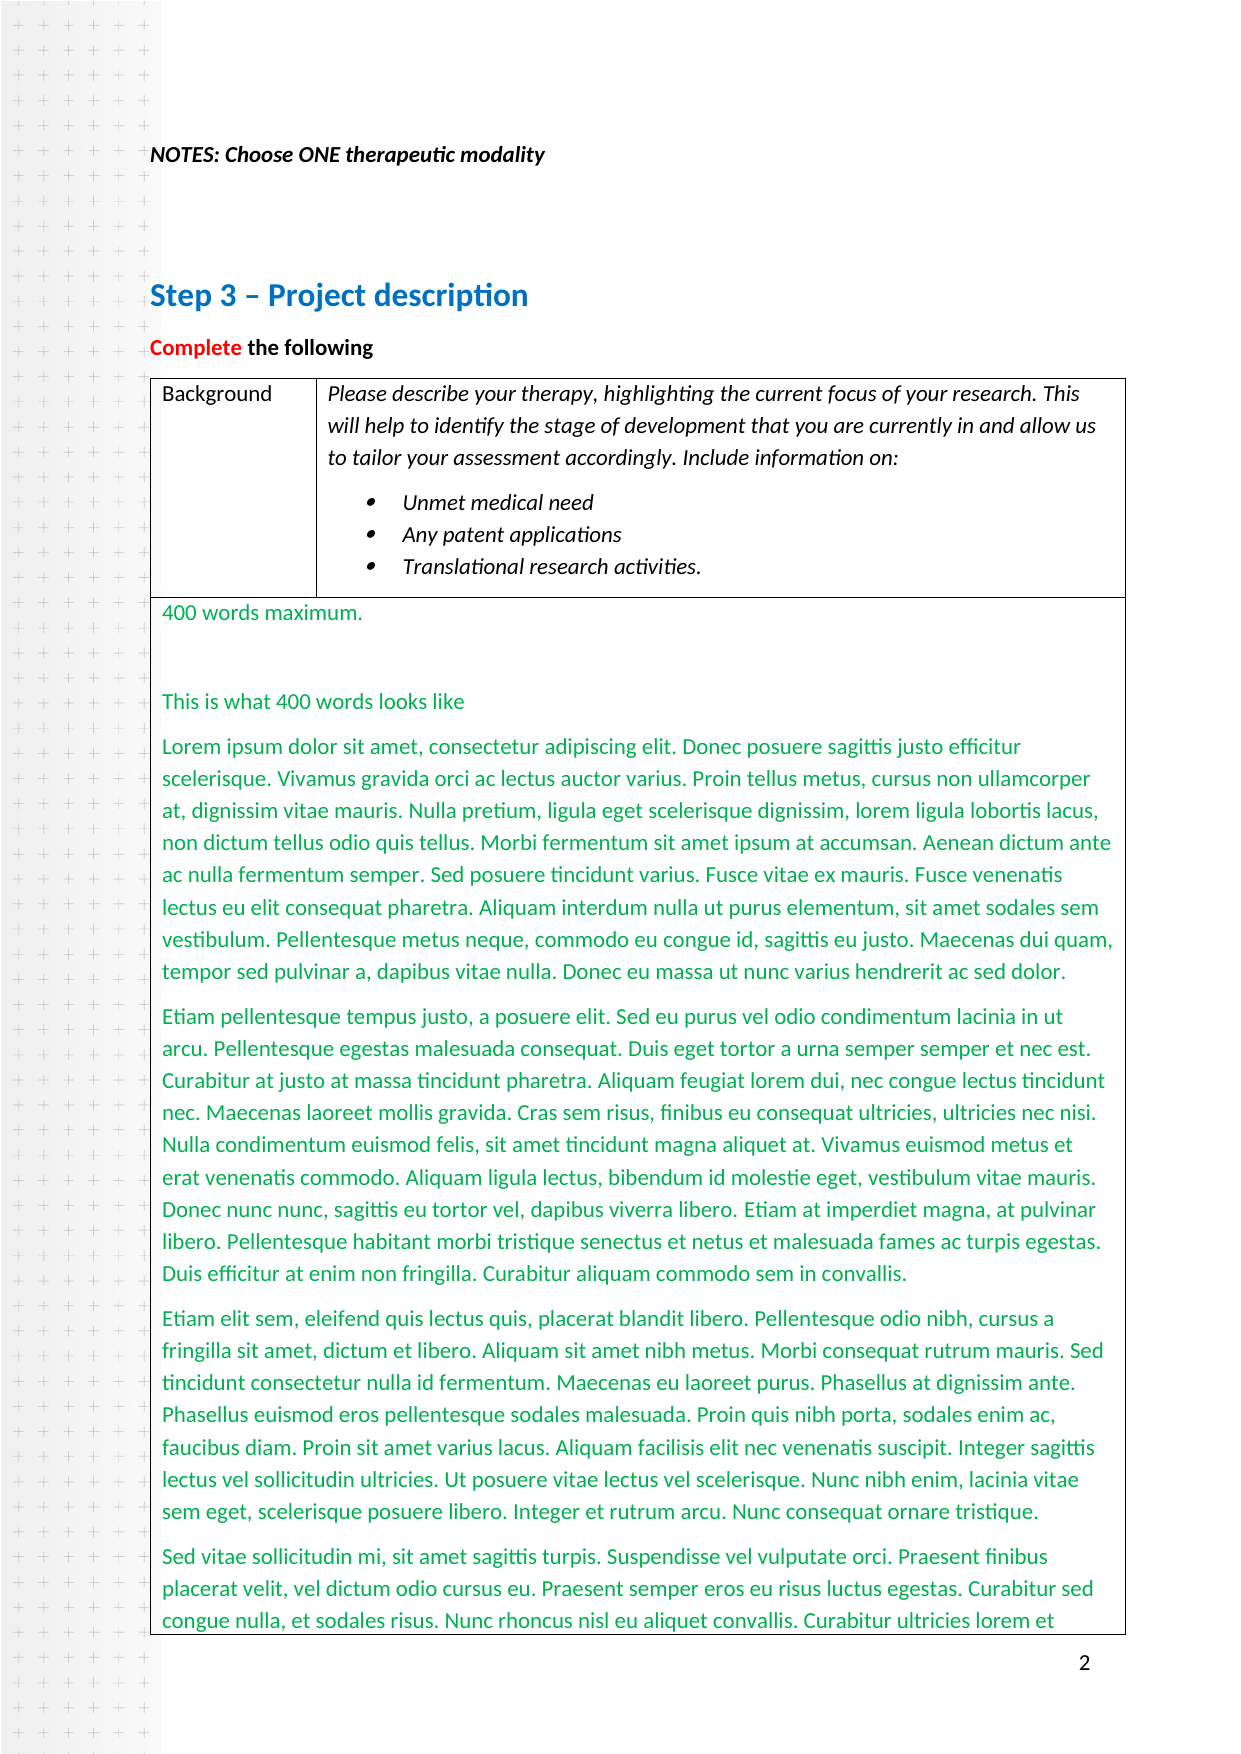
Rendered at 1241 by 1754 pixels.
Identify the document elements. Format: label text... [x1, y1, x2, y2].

picture [1, 1, 177, 1754]
text NOTES: Choose ONE therapeutic modality [150, 140, 1090, 168]
table_header Background [151, 379, 316, 597]
table_header Please describe your therapy, highlighting the current focus of your research. This will help to identify the stage of development that you are currently in and allow us to tailor your assessment accordingly. Include information on: Unmet medical need Any patent applications Translational research activities. [317, 379, 1125, 597]
subtitle Step 3 – Project description [150, 274, 1090, 314]
text Complete the following [150, 333, 1090, 361]
